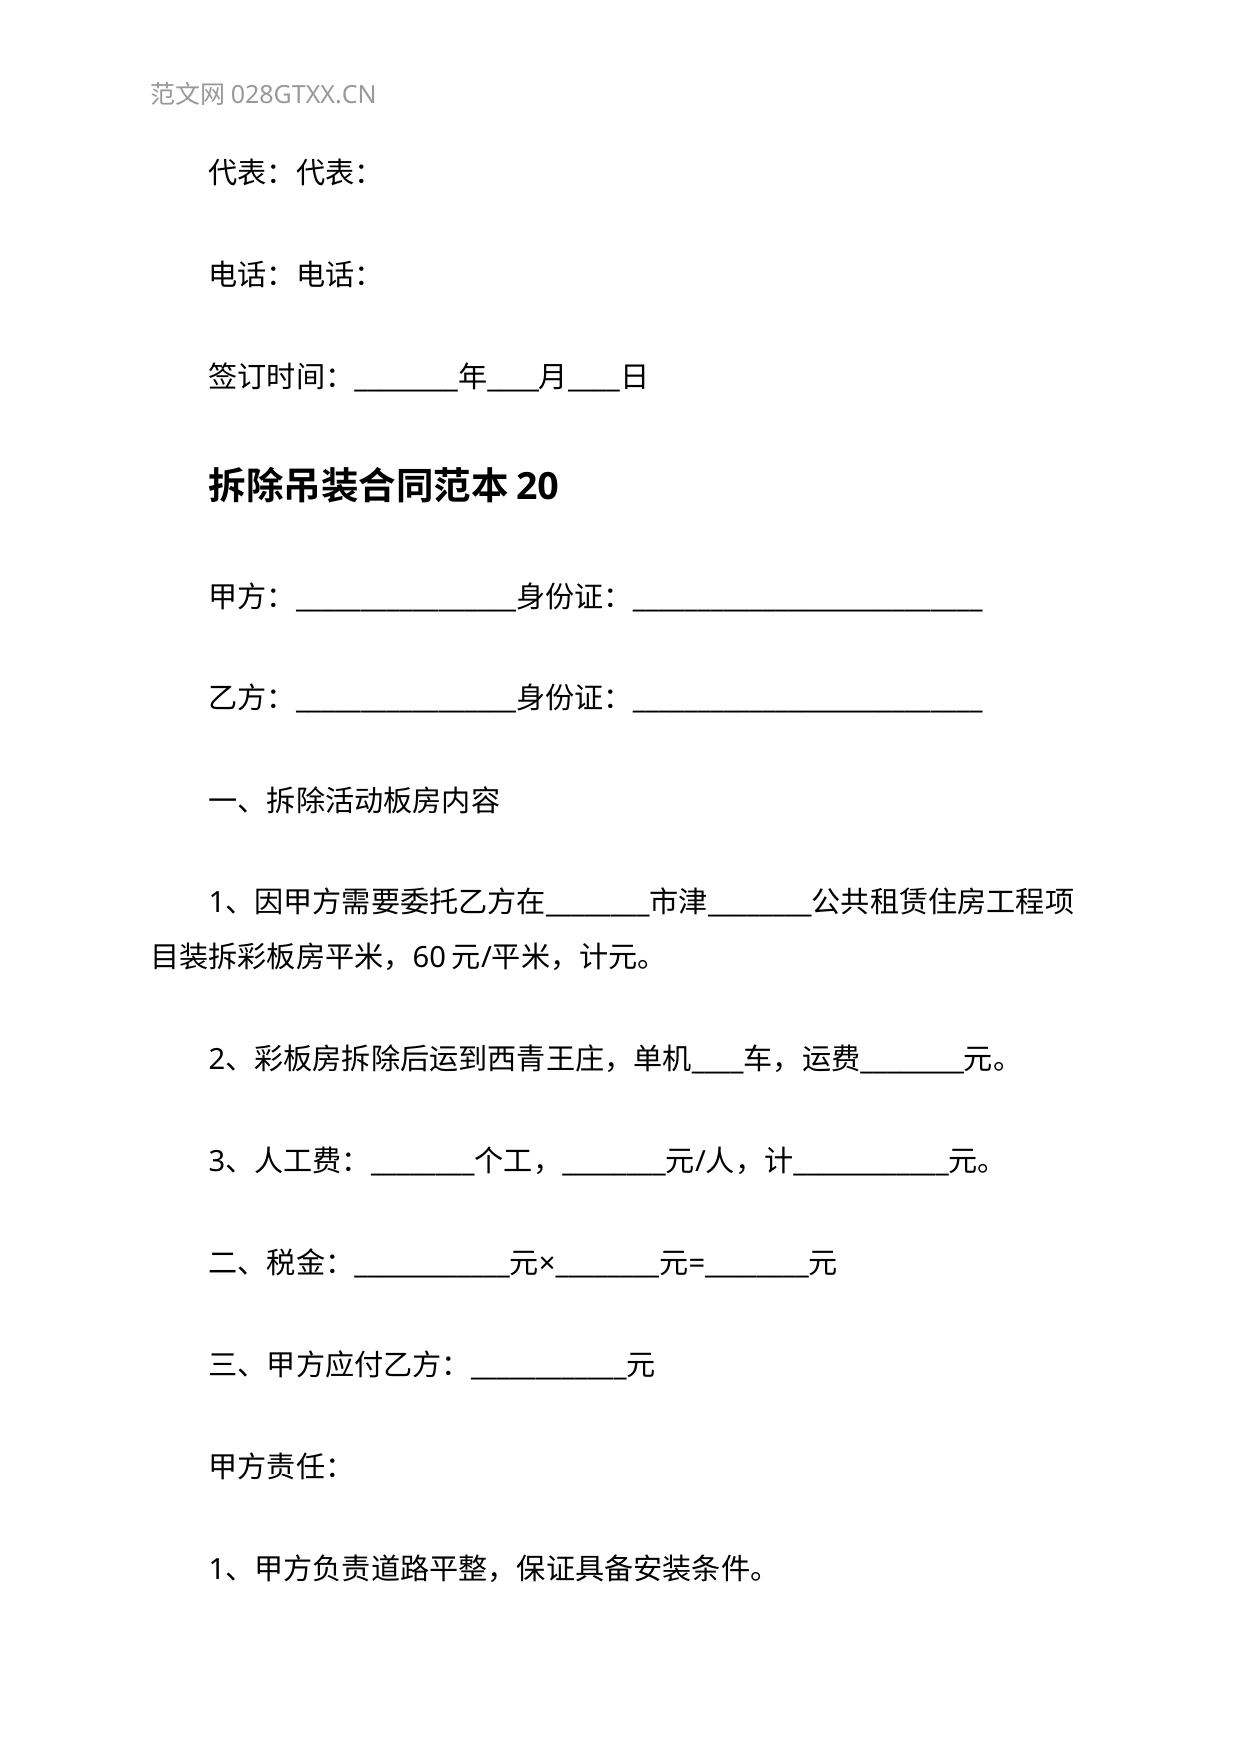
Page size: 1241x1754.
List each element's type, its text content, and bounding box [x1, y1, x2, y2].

text 代表：代表： [150, 150, 1090, 192]
text 拆除吊装合同范本20 [150, 456, 1090, 510]
text 1、甲方负责道路平整，保证具备安装条件。 [150, 1546, 1090, 1588]
text 乙方：_________________身份证：___________________________ [150, 675, 1090, 717]
text 电话：电话： [150, 252, 1090, 294]
text 签订时间：________年____月____日 [150, 353, 1090, 396]
text 二、税金：____________元×________元=________元 [150, 1240, 1090, 1282]
text 甲方：_________________身份证：___________________________ [150, 573, 1090, 616]
text 甲方责任： [150, 1444, 1090, 1486]
text 1、因甲方需要委托乙方在________市津________公共租赁住房工程项目装拆彩板房平米，60元/平米，计元。 [150, 879, 1090, 976]
text 2、彩板房拆除后运到西青王庄，单机____车，运费________元。 [150, 1036, 1090, 1078]
text 三、甲方应付乙方：____________元 [150, 1342, 1090, 1384]
text 一、拆除活动板房内容 [150, 777, 1090, 819]
text 3、人工费：________个工，________元/人，计____________元。 [150, 1138, 1090, 1180]
